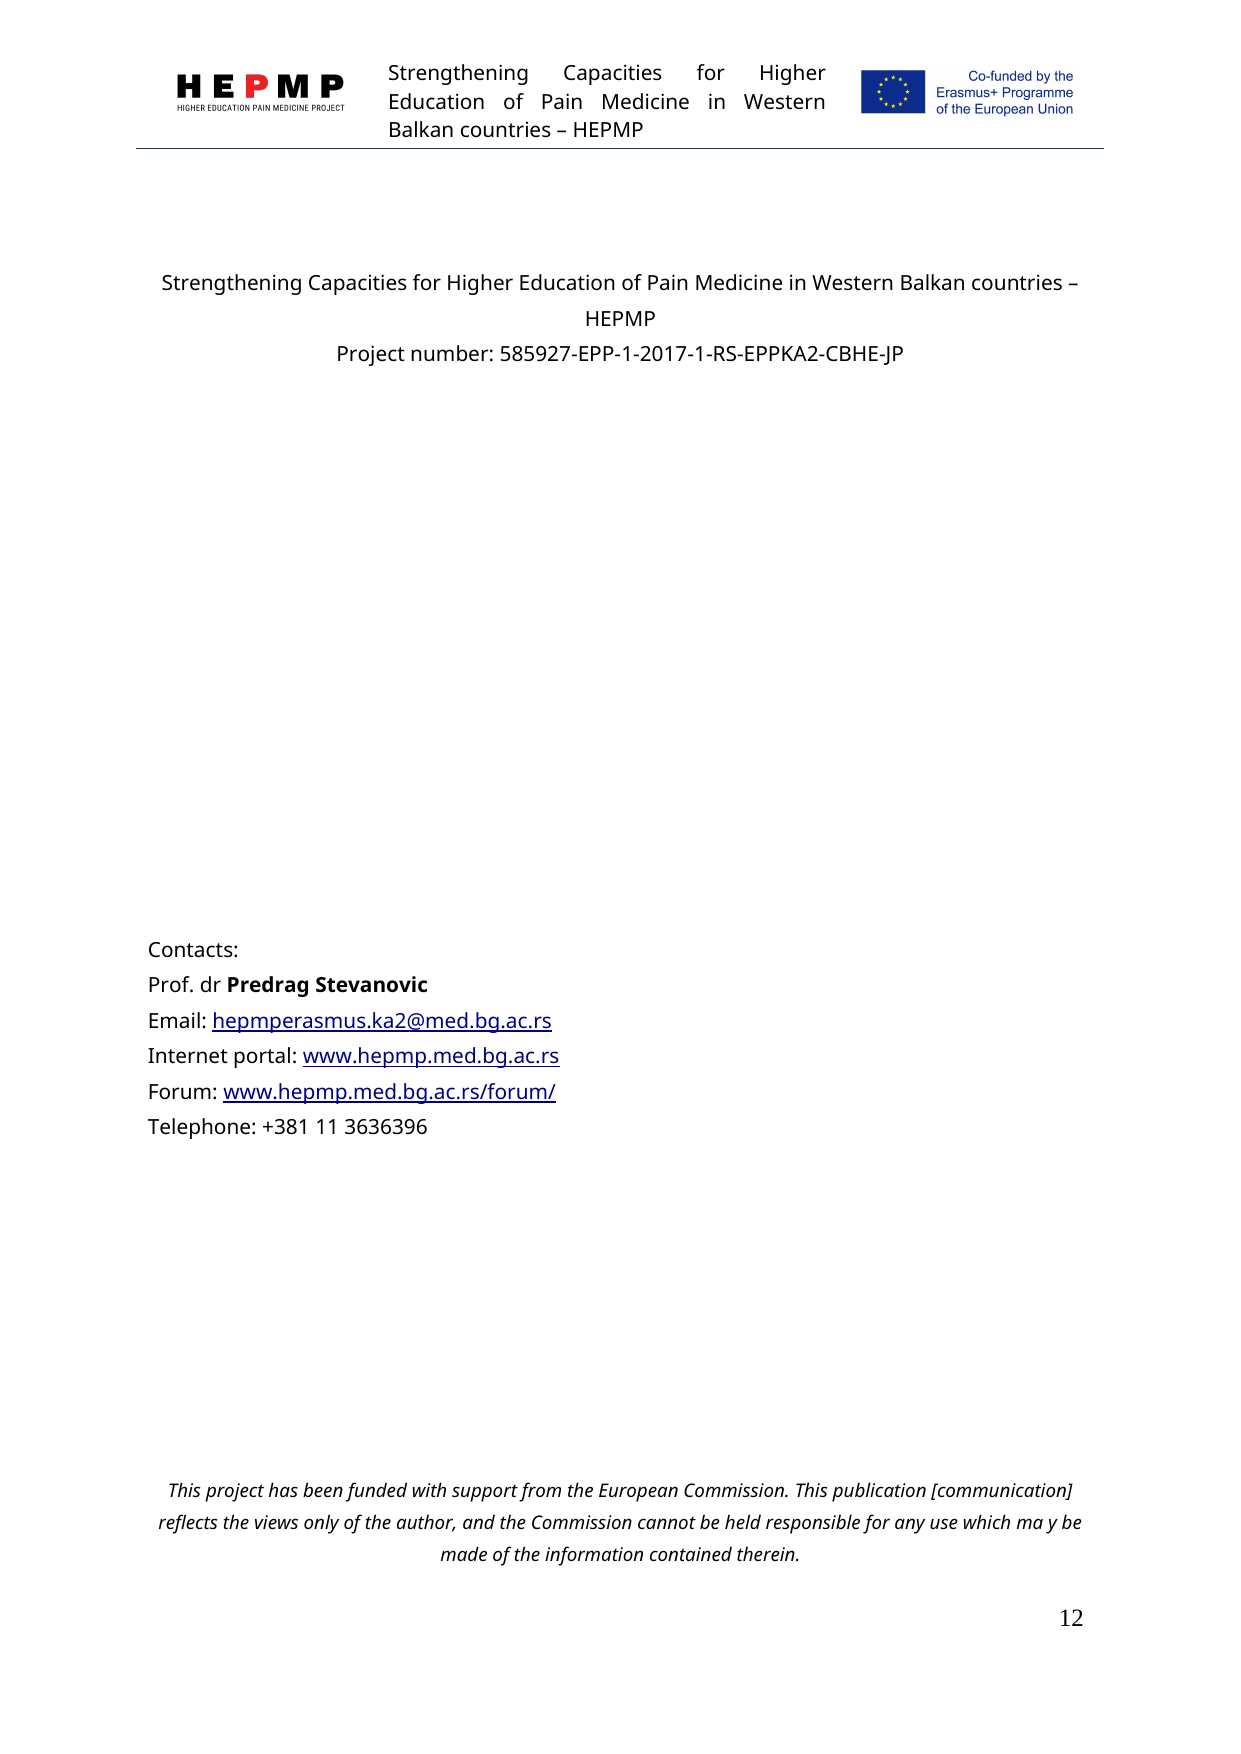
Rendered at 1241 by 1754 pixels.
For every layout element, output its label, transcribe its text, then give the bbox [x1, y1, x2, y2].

table_cell This project has been funded with support from the European Commission. This publication [communication] reflects the views only of the author, and the Commission cannot be held responsible for any use which ma y be made of the information contained therein. [136, 1147, 1104, 1574]
table_header Strengthening Capacities for Higher Education of Pain Medicine in Western Balkan countries – HEPMP Project number: 585927-EPP-1-2017-1-RS-EPPKA2-CBHE-JP [136, 226, 1104, 452]
table_cell Contacts: Prof. dr Predrag Stevanovic Email: hepmperasmus.ka2@med.bg.ac.rs Internet portal: www.hepmp.med.bg.ac.rs Forum: www.hepmp.med.bg.ac.rs/forum/ Telephone: +381 11 3636396 [136, 452, 1104, 1147]
picture [848, 58, 1084, 126]
picture [147, 58, 366, 134]
